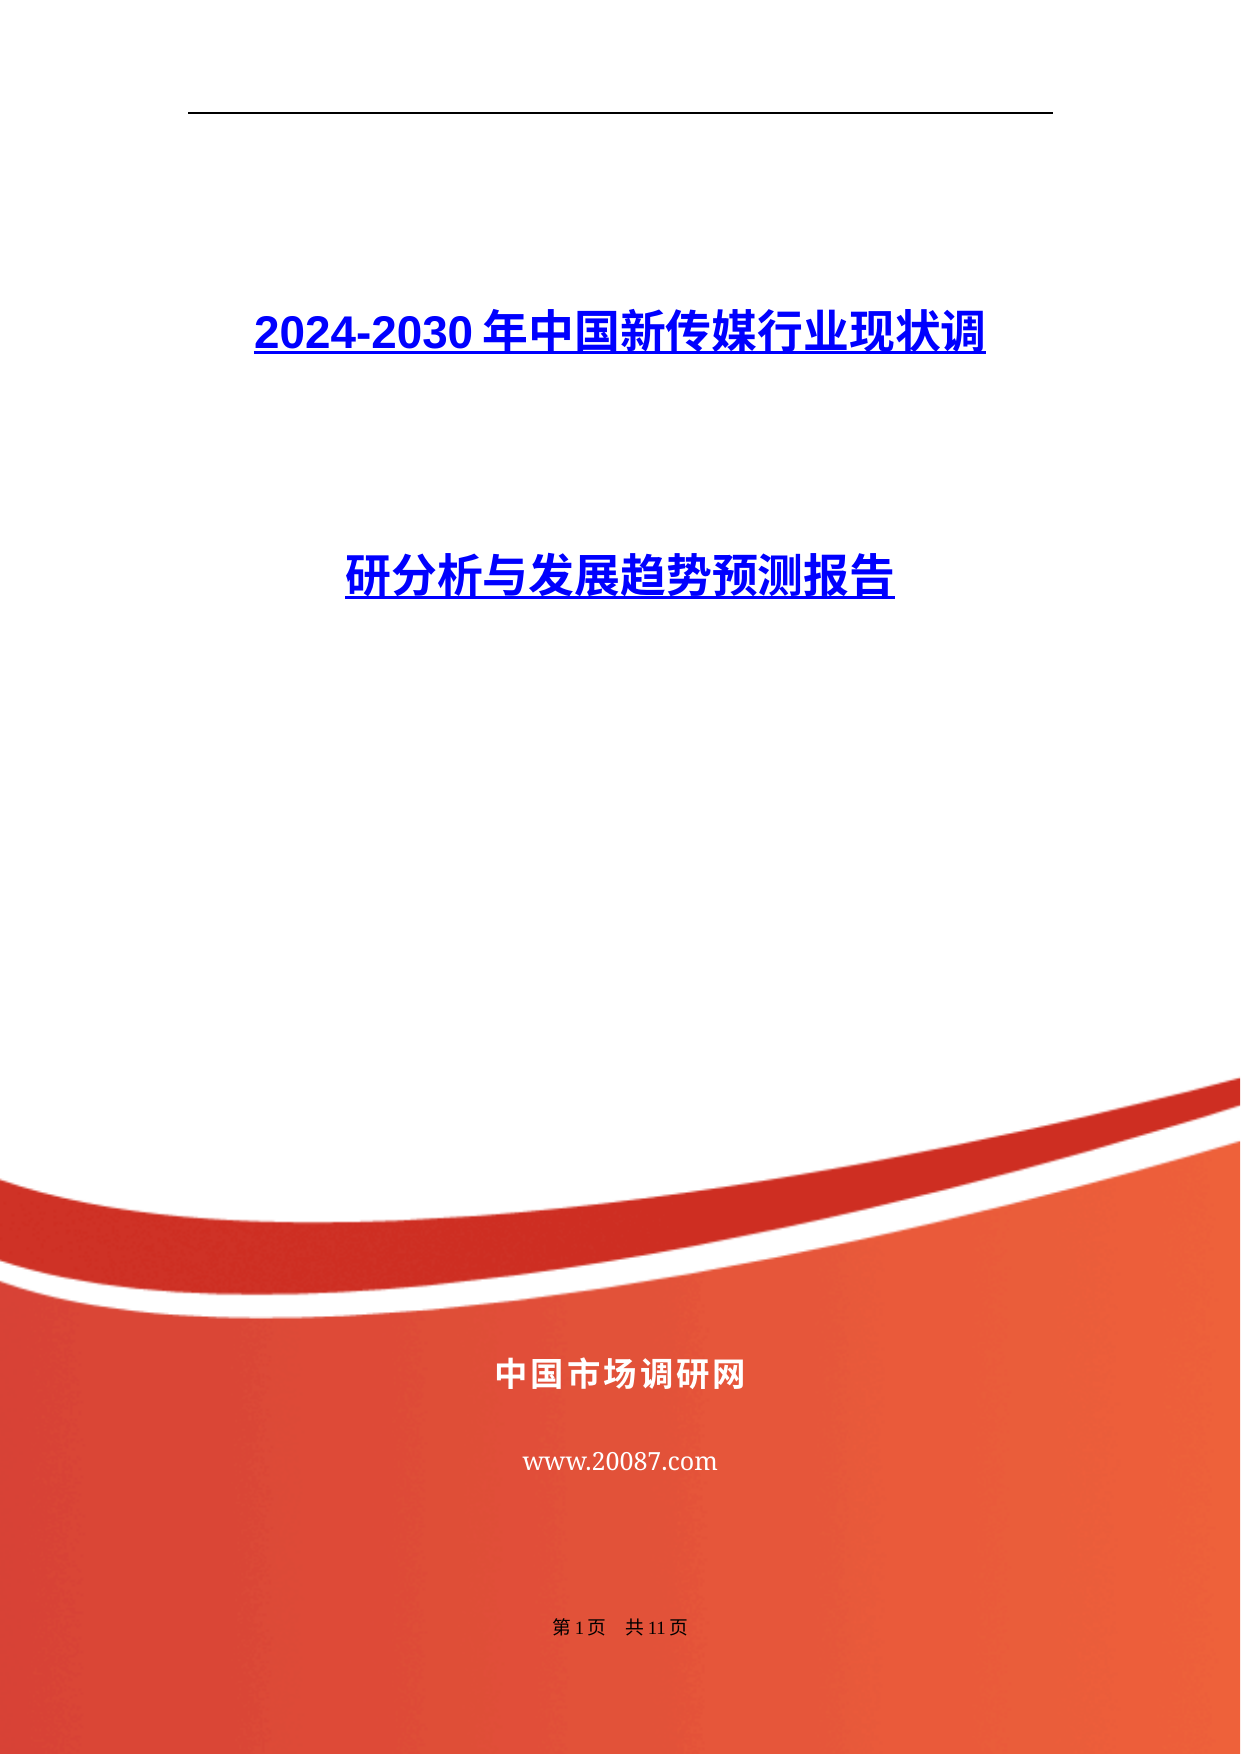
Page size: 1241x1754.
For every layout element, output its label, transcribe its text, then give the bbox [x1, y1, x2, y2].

picture [0, 1006, 1241, 1754]
text www.20087.com [187, 1428, 1053, 1493]
table_header 2024-2030年中国新传媒行业现状调研分析与发展趋势预测报告 [188, 207, 1053, 773]
subtitle 中国市场调研网 [187, 1339, 1053, 1404]
